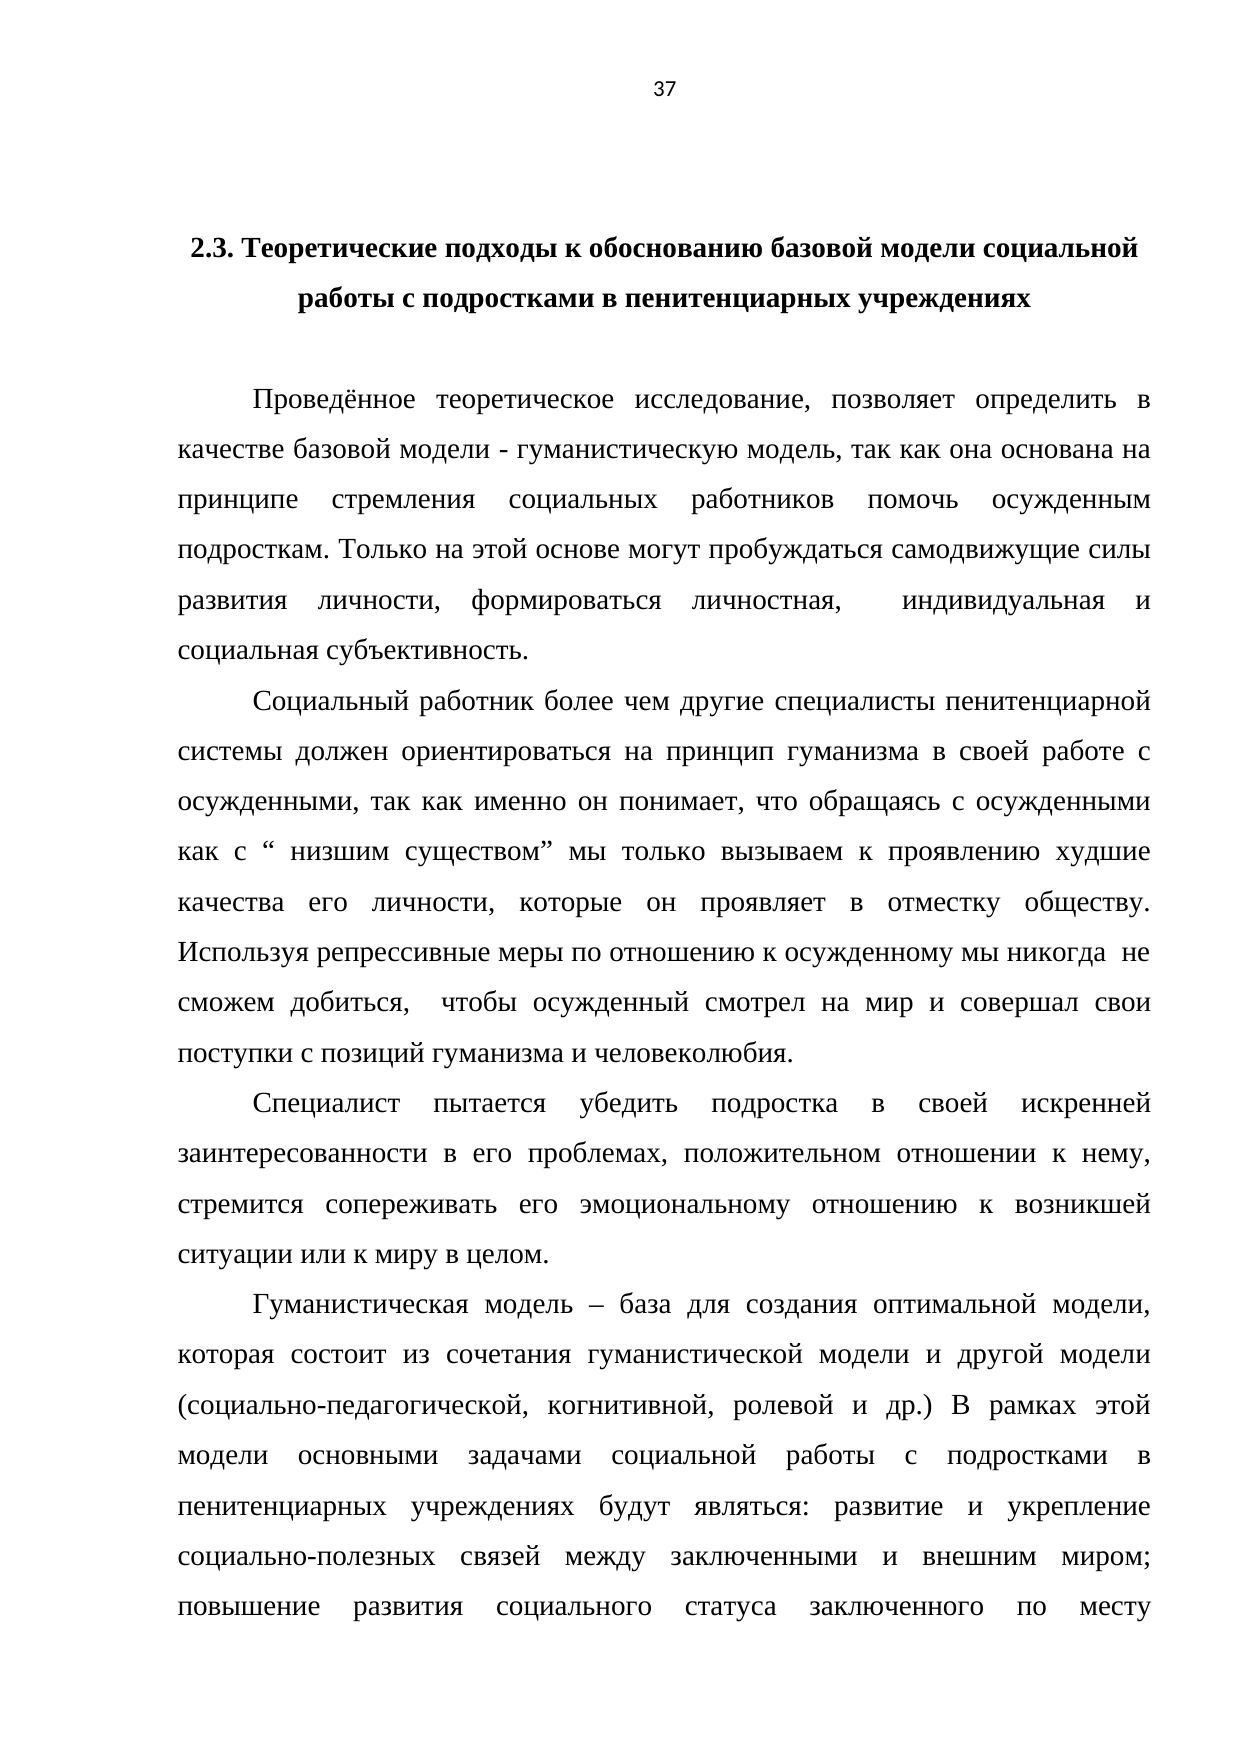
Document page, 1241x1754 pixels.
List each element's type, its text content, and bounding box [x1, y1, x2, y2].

text Социальный работник более чем другие специалисты пенитенциарной системы должен ориентироваться на принцип гуманизма в своей работе с осужденными, так как именно он понимает, что обращаясь с осужденными как с “ низшим существом” мы только вызываем к проявлению худшие качества его личности, которые он проявляет в отместку обществу. Используя репрессивные меры по отношению к осужденному мы никогда не сможем добиться, чтобы осужденный смотрел на мир и совершал свои поступки с позиций гуманизма и человеколюбия. [177, 683, 1152, 1068]
text Проведённое теоретическое исследование, позволяет определить в качестве базовой модели - гуманистическую модель, так как она основана на принципе стремления социальных работников помочь осужденным подросткам. Только на этой основе могут пробуждаться самодвижущие силы развития личности, формироваться личностная, индивидуальная и социальная субъективность. [177, 381, 1152, 666]
text 2.3. Теоретические подходы к обоснованию базовой модели социальной работы с подростками в пенитенциарных учреждениях [177, 230, 1152, 314]
text Специалист пытается убедить подростка в своей искренней заинтересованности в его проблемах, положительном отношении к нему, стремится сопереживать его эмоциональному отношению к возникшей ситуации или к миру в целом. [177, 1085, 1152, 1269]
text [177, 1286, 1152, 1622]
